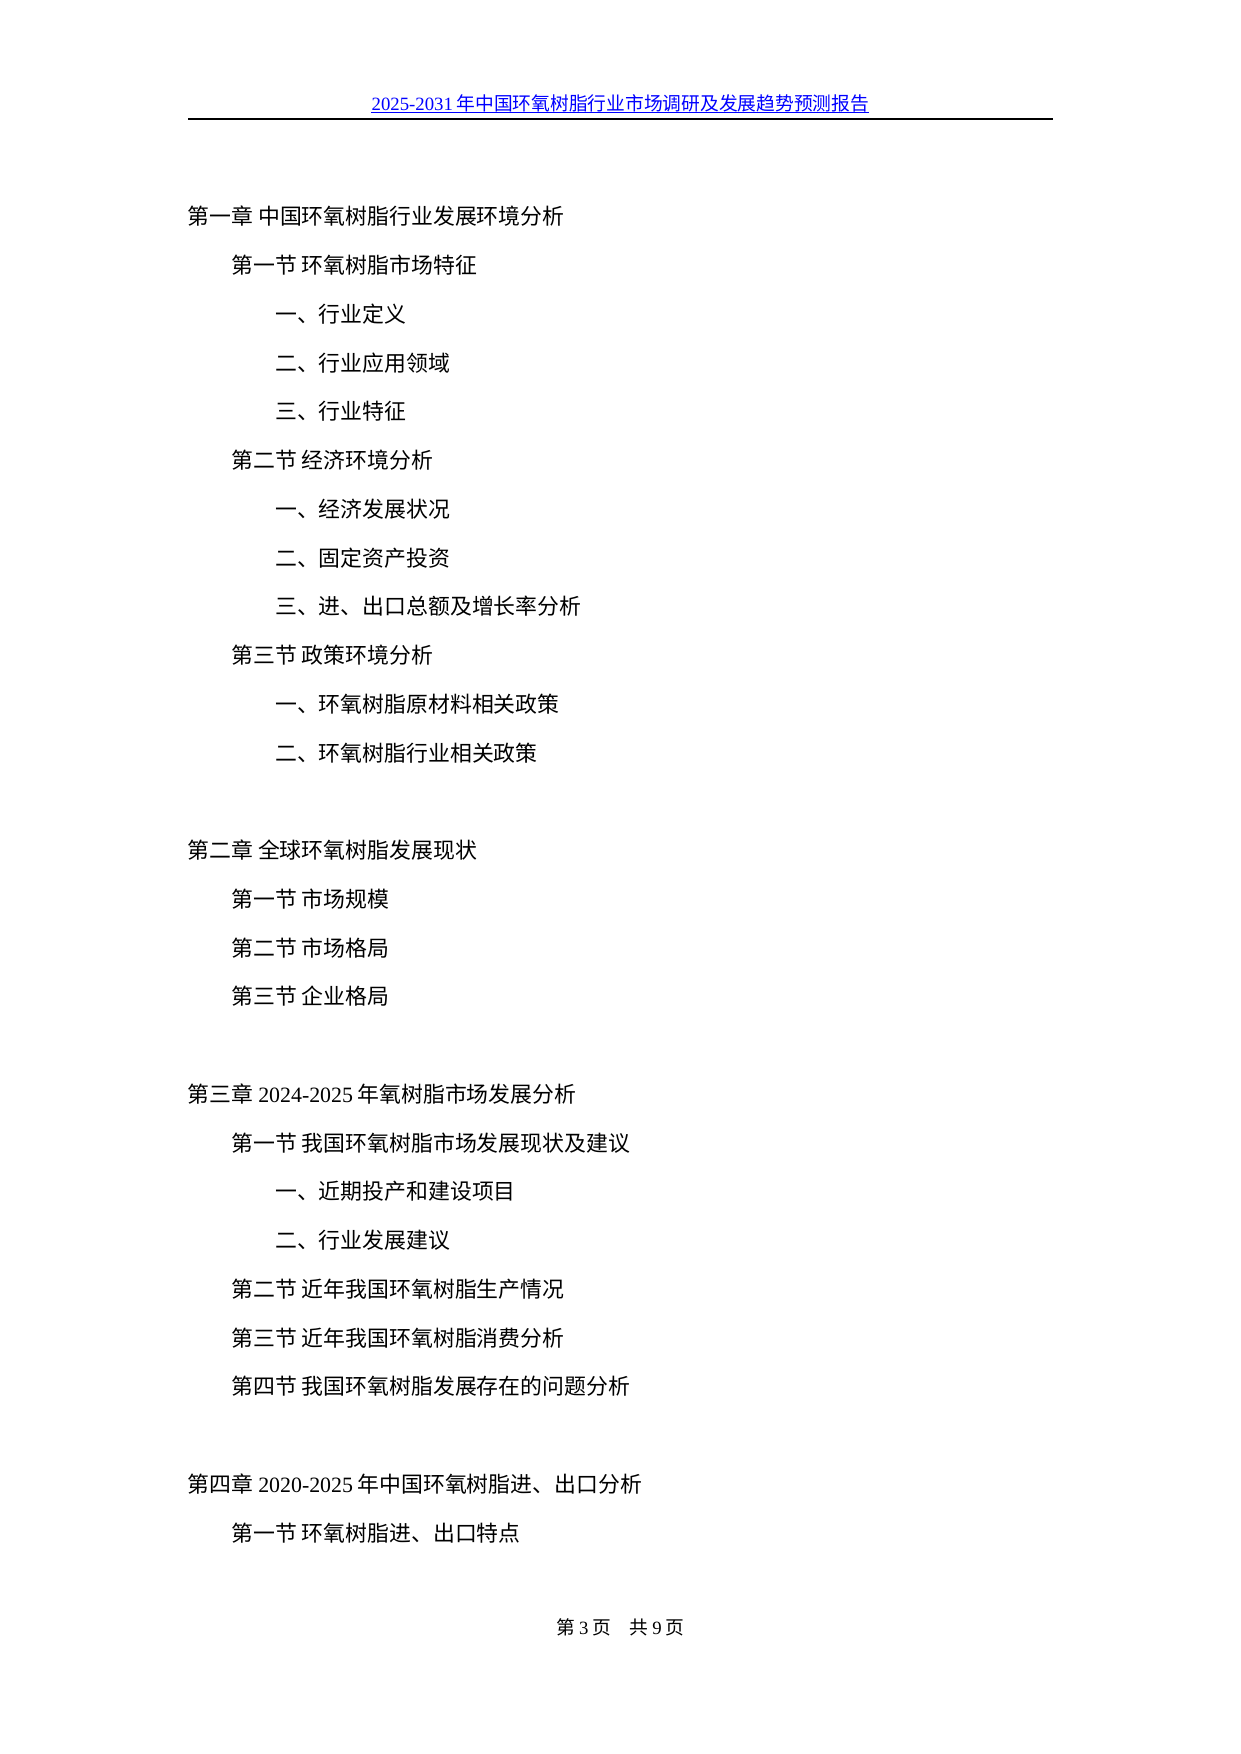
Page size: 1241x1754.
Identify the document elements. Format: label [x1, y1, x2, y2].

text [187, 150, 1053, 1548]
